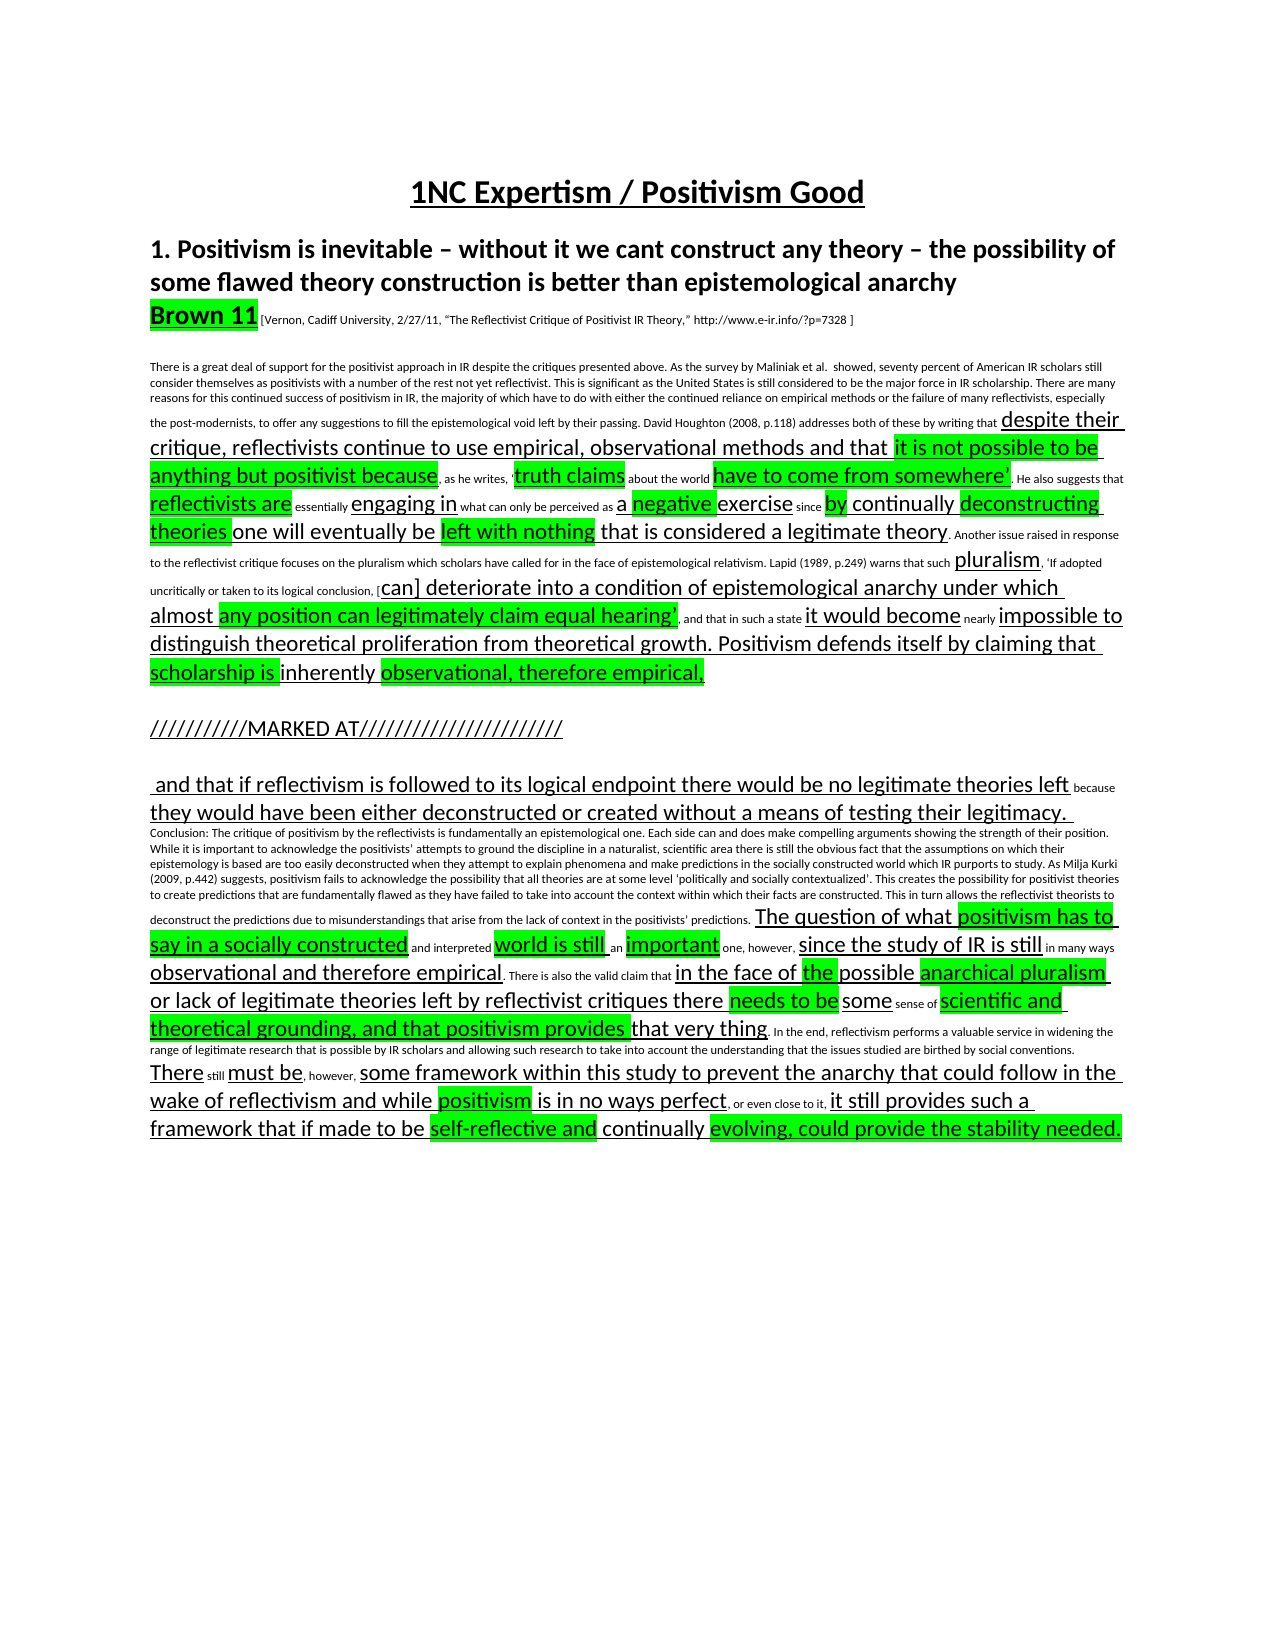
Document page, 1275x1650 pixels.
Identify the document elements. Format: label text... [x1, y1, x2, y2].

text There is a great deal of support for the positivist approach in IR despite the critiques presented above. As the survey by Maliniak et al. showed, seventy percent of American IR scholars still consider themselves as positivists with a number of the rest not yet reflectivist. This is significant as the United States is still considered to be the major force in IR scholarship. There are many reasons for this continued success of positivism in IR, the majority of which have to do with either the continued reliance on empirical methods or the failure of many reflectivists, especially the post-modernists, to offer any suggestions to fill the epistemological void left by their passing. David Houghton (2008, p.118) addresses both of these by writing that despite their critique, reflectivists continue to use empirical, observational methods and that it is not possible to be anything but positivist because, as he writes, ‘truth claims about the world have to come from somewhere’. He also suggests that reflectivists are essentially engaging in what can only be perceived as a negative exercise since by continually deconstructing theories one will eventually be left with nothing that is considered a legitimate theory. Another issue raised in response to the reflectivist critique focuses on the pluralism which scholars have called for in the face of epistemological relativism. Lapid (1989, p.249) warns that such pluralism, ‘If adopted uncritically or taken to its logical conclusion, [can] deteriorate into a condition of epistemological anarchy under which almost any position can legitimately claim equal hearing’, and that in such a state it would become nearly impossible to distinguish theoretical proliferation from theoretical growth. Positivism defends itself by claiming that scholarship is inherently observational, therefore empirical, [150, 359, 1125, 686]
text Brown 11 [Vernon, Cadiff University, 2/27/11, “The Reflectivist Critique of Positivist IR Theory,” http://www.e-ir.info/?p=7328 ] [150, 298, 1125, 331]
subtitle 1. Positivism is inevitable – without it we cant construct any theory – the possibility of some flawed theory construction is better than epistemological anarchy [150, 232, 1125, 298]
text and that if reflectivism is followed to its logical endpoint there would be no legitimate theories left because they would have been either deconstructed or created without a means of testing their legitimacy. Conclusion: The critique of positivism by the reflectivists is fundamentally an epistemological one. Each side can and does make compelling arguments showing the strength of their position. While it is important to acknowledge the positivists’ attempts to ground the discipline in a naturalist, scientific area there is still the obvious fact that the assumptions on which their epistemology is based are too easily deconstructed when they attempt to explain phenomena and make predictions in the socially constructed world which IR purports to study. As Milja Kurki (2009, p.442) suggests, positivism fails to acknowledge the possibility that all theories are at some level ‘politically and socially contextualized’. This creates the possibility for positivist theories to create predictions that are fundamentally flawed as they have failed to take into account the context within which their facts are constructed. This in turn allows the reflectivist theorists to deconstruct the predictions due to misunderstandings that arise from the lack of context in the positivists’ predictions. The question of what positivism has to say in a socially constructed and interpreted world is still an important one, however, since the study of IR is still in many ways observational and therefore empirical. There is also the valid claim that in the face of the possible anarchical pluralism or lack of legitimate theories left by reflectivist critiques there needs to be some sense of scientific and theoretical grounding, and that positivism provides that very thing. In the end, reflectivism performs a valuable service in widening the range of legitimate research that is possible by IR scholars and allowing such research to take into account the understanding that the issues studied are birthed by social conventions. There still must be, however, some framework within this study to prevent the anarchy that could follow in the wake of reflectivism and while positivism is in no ways perfect, or even close to it, it still provides such a framework that if made to be self-reflective and continually evolving, could provide the stability needed. [150, 770, 1125, 1142]
text ///////////MARKED AT/////////////////////// [150, 714, 1125, 742]
subtitle 1NC Expertism / Positivism Good [150, 171, 1125, 212]
